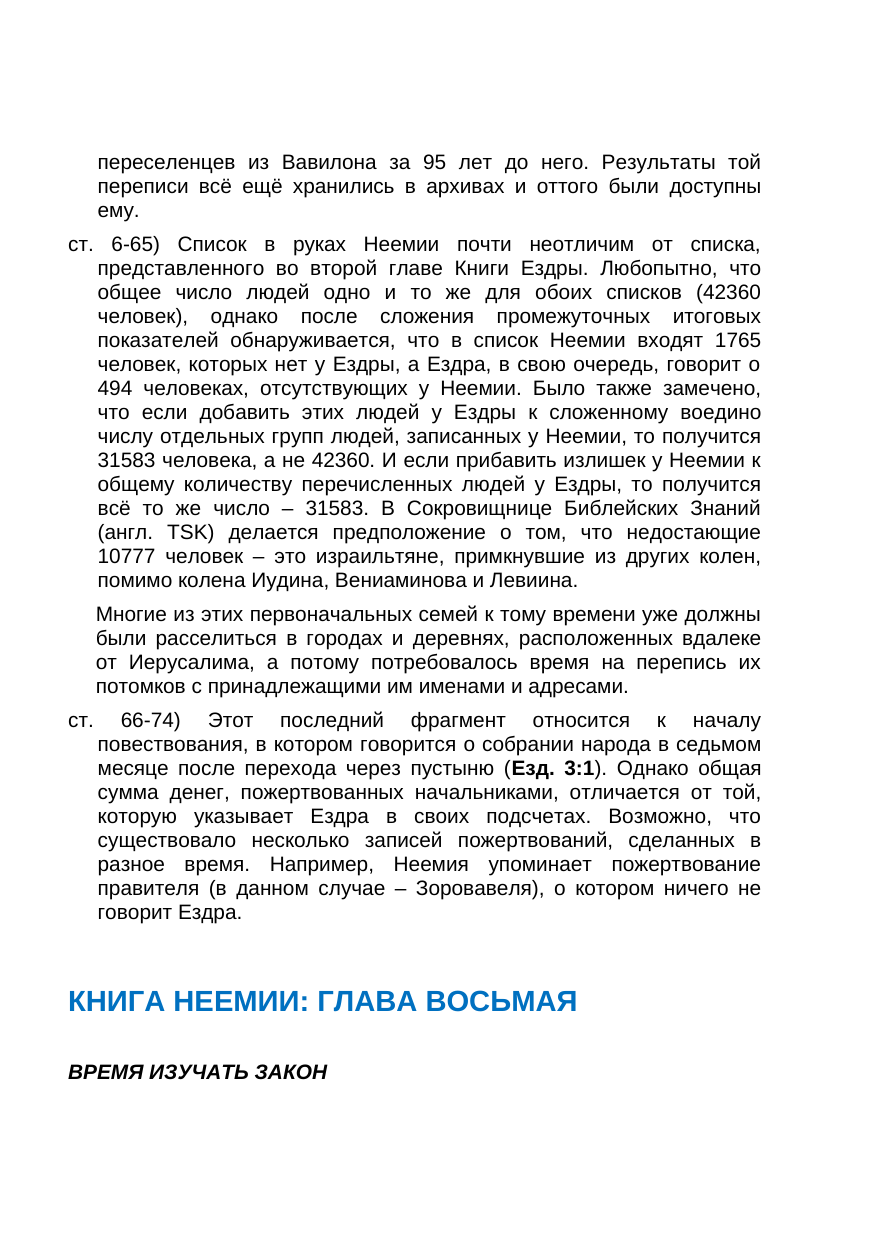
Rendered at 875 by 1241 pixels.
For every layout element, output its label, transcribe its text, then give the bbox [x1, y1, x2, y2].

text ст. 6-65) Список в руках Неемии почти неотличим от списка, представленного во второй главе Книги Ездры. Любопытно, что общее число людей одно и то же для обоих списков (42360 человек), однако после сложения промежуточных итоговых показателей обнаруживается, что в список Неемии входят 1765 человек, которых нет у Ездры, а Ездра, в свою очередь, говорит о 494 человеках, отсутствующих у Неемии. Было также замечено, что если добавить этих людей у Ездры к сложенному воедино числу отдельных групп людей, записанных у Неемии, то получится 31583 человека, а не 42360. И если прибавить излишек у Неемии к общему количеству перечисленных людей у Ездры, то получится всё то же число – 31583. В Сокровищнице Библейских Знаний (англ. TSK) делается предположение о том, что недостающие 10777 человек – это израильтяне, примкнувшие из других колен, помимо колена Иудина, Вениаминова и Левиина. [68, 232, 762, 592]
text Многие из этих первоначальных семей к тому времени уже должны были расселиться в городах и деревнях, расположенных вдалеке от Иерусалима, а потому потребовалось время на перепись их потомков с принадлежащими им именами и адресами. [96, 602, 762, 698]
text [68, 150, 762, 222]
text ст. 66-74) Этот последний фрагмент относится к началу повествования, в котором говорится о собрании народа в седьмом месяце после перехода через пустыню (Езд. 3:1). Однако общая сумма денег, пожертвованных начальниками, отличается от той, которую указывает Ездра в своих подсчетах. Возможно, что существовало несколько записей пожертвований, сделанных в разное время. Например, Неемия упоминает пожертвование правителя (в данном случае – Зоровавеля), о котором ничего не говорит Ездра. [68, 708, 762, 924]
text КНИГА НЕЕМИИ: ГЛАВА ВОСЬМАЯ [68, 984, 762, 1018]
text время изучАТЬ закон [68, 1059, 762, 1083]
